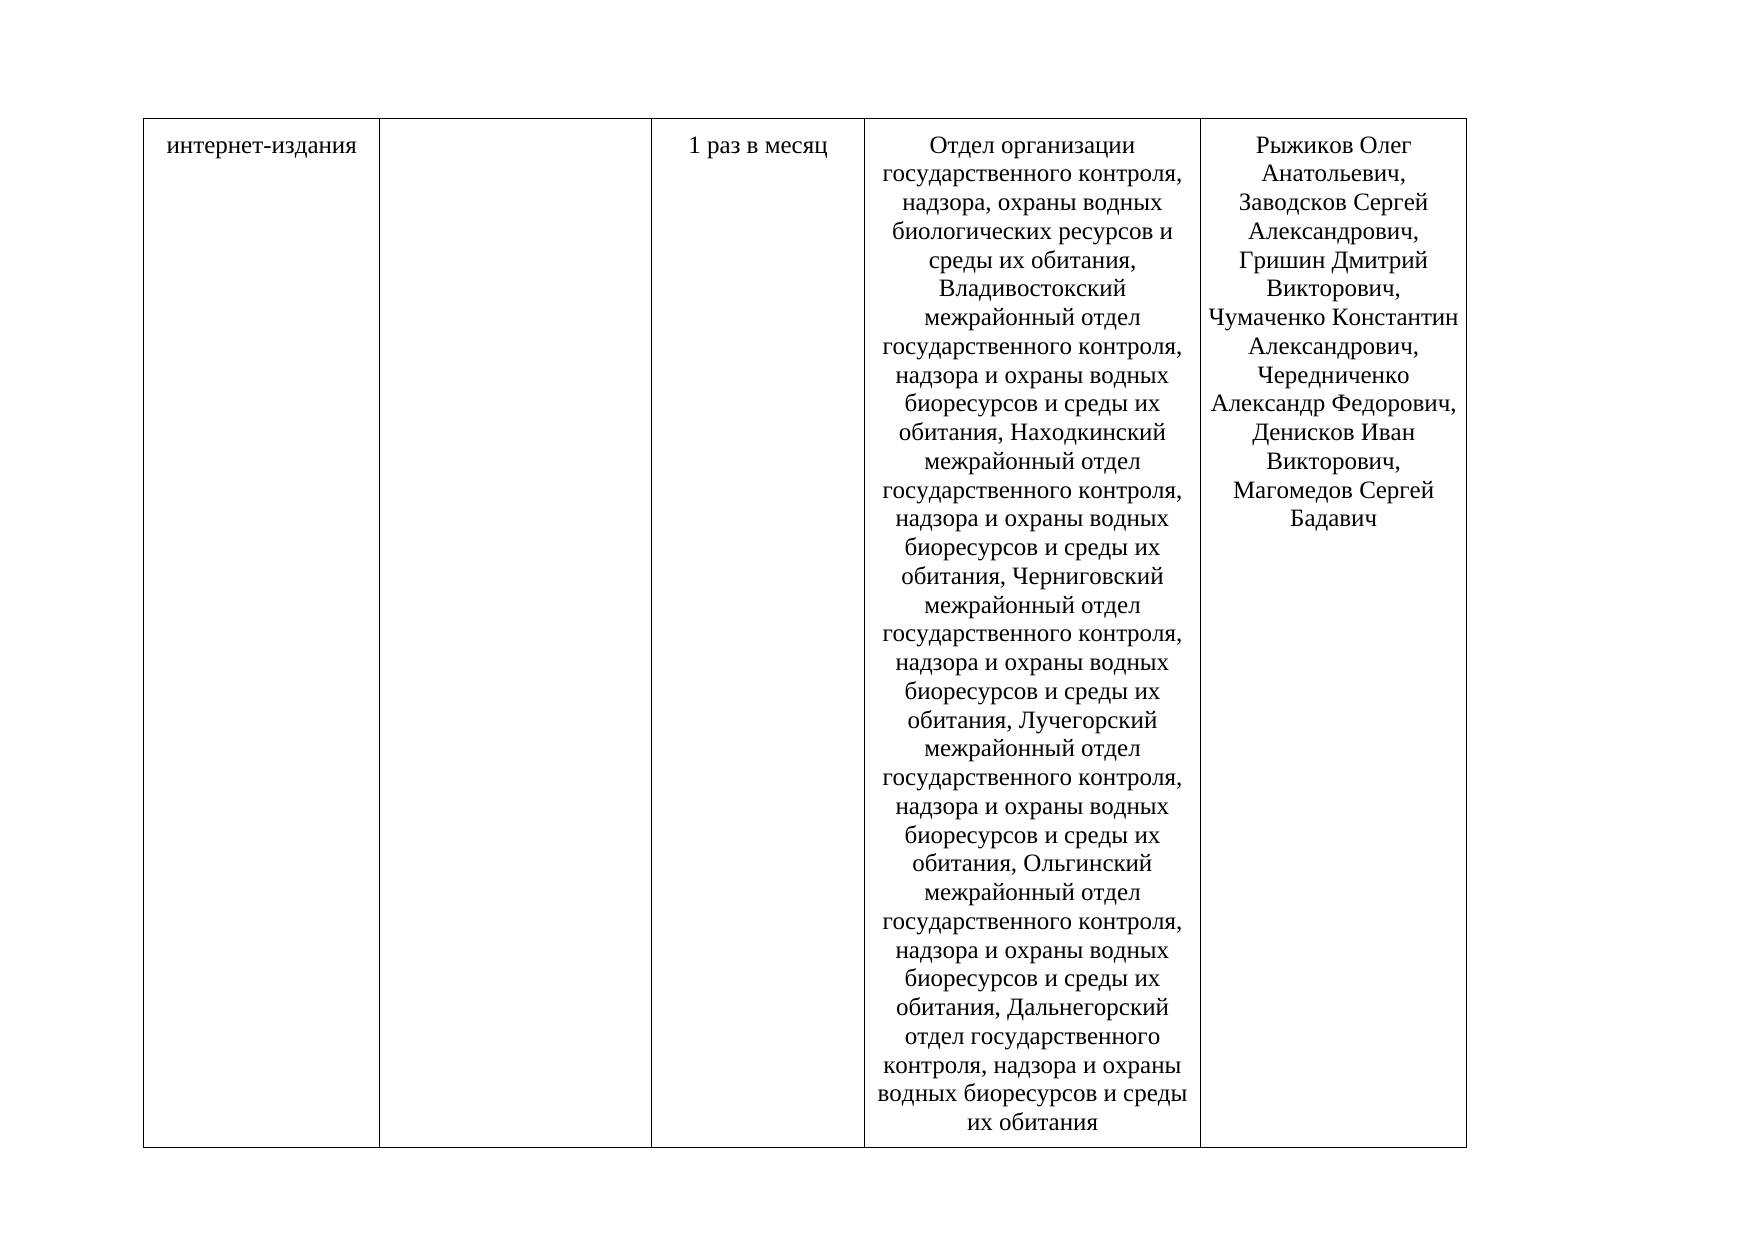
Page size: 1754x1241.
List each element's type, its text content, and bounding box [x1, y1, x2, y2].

table_cell 1 раз в месяц [652, 119, 864, 1147]
table_cell [380, 119, 651, 1147]
table_cell интернет-издания [144, 119, 379, 1147]
